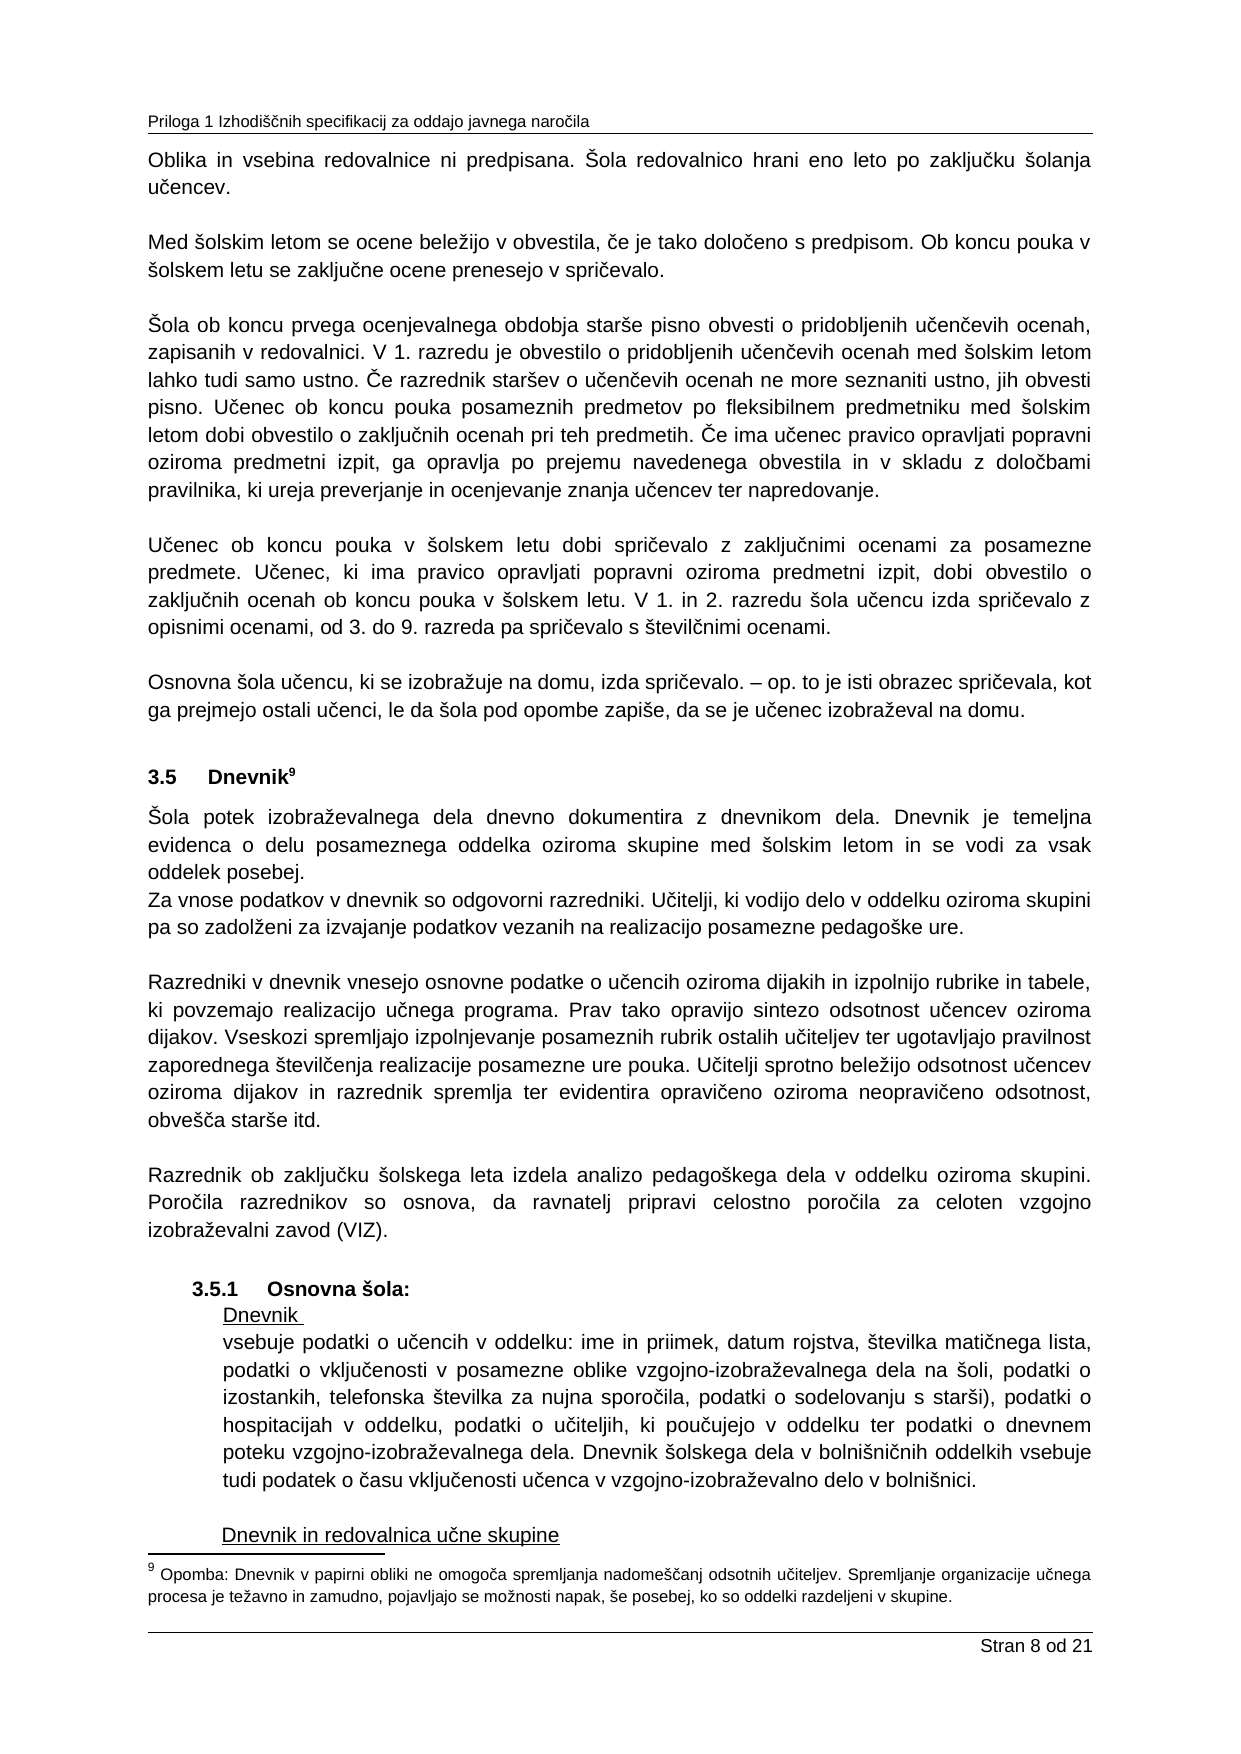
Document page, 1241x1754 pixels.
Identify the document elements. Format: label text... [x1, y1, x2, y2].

list vsebuje podatki o učencih v oddelku: ime in priimek, datum rojstva, številka matičnega lista, podatki o vključenosti v posamezne oblike vzgojno-izobraževalnega dela na šoli, podatki o izostankih, telefonska številka za nujna sporočila, podatki o sodelovanju s starši), podatki o hospitacijah v oddelku, podatki o učiteljih, ki poučujejo v oddelku ter podatki o dnevnem poteku vzgojno-izobraževalnega dela. Dnevnik šolskega dela v bolnišničnih oddelkih vsebuje tudi podatek o času vključenosti učenca v vzgojno-izobraževalno delo v bolnišnici. [223, 1330, 1093, 1492]
text Dnevnik in redovalnica učne skupine [148, 1523, 1093, 1547]
text Med šolskim letom se ocene beležijo v obvestila, če je tako določeno s predpisom. Ob koncu pouka v šolskem letu se zaključne ocene prenesejo v spričevalo. [148, 230, 1093, 282]
text Razredniki v dnevnik vnesejo osnovne podatke o učencih oziroma dijakih in izpolnijo rubrike in tabele, ki povzemajo realizacijo učnega programa. Prav tako opravijo sintezo odsotnost učencev oziroma dijakov. Vseskozi spremljajo izpolnjevanje posameznih rubrik ostalih učiteljev ter ugotavljajo pravilnost zaporednega številčenja realizacije posamezne ure pouka. Učitelji sprotno beležijo odsotnost učencev oziroma dijakov in razrednik spremlja ter evidentira opravičeno oziroma neopravičeno odsotnost, obvešča starše itd. [148, 970, 1093, 1132]
text Šola potek izobraževalnega dela dnevno dokumentira z dnevnikom dela. Dnevnik je temeljna evidenca o delu posameznega oddelka oziroma skupine med šolskim letom in se vodi za vsak oddelek posebej. [148, 805, 1093, 884]
text Razrednik ob zaključku šolskega leta izdela analizo pedagoškega dela v oddelku oziroma skupini. Poročila razrednikov so osnova, da ravnatelj pripravi celostno poročila za celoten vzgojno izobraževalni zavod (VIZ). [148, 1163, 1093, 1242]
list Dnevnik [223, 1303, 1093, 1327]
text Za vnose podatkov v dnevnik so odgovorni razredniki. Učitelji, ki vodijo delo v oddelku oziroma skupini pa so zadolženi za izvajanje podatkov vezanih na realizacijo posamezne pedagoške ure. [148, 888, 1093, 939]
text Učenec ob koncu pouka v šolskem letu dobi spričevalo z zaključnimi ocenami za posamezne predmete. Učenec, ki ima pravico opravljati popravni oziroma predmetni izpit, dobi obvestilo o zaključnih ocenah ob koncu pouka v šolskem letu. V 1. in 2. razredu šola učencu izda spričevalo z opisnimi ocenami, od 3. do 9. razreda pa spričevalo s številčnimi ocenami. [148, 533, 1093, 639]
subtitle Osnovna šola: [192, 1277, 1093, 1301]
subtitle Dnevnik [148, 765, 1093, 789]
text Oblika in vsebina redovalnice ni predpisana. Šola redovalnico hrani eno leto po zaključku šolanja učencev. [148, 148, 1093, 199]
text Osnovna šola učencu, ki se izobražuje na domu, izda spričevalo. – op. to je isti obrazec spričevala, kot ga prejmejo ostali učenci, le da šola pod opombe zapiše, da se je učenec izobraževal na domu. [148, 670, 1093, 722]
text Šola ob koncu prvega ocenjevalnega obdobja starše pisno obvesti o pridobljenih učenčevih ocenah, zapisanih v redovalnici. V 1. razredu je obvestilo o pridobljenih učenčevih ocenah med šolskim letom lahko tudi samo ustno. Če razrednik staršev o učenčevih ocenah ne more seznaniti ustno, jih obvesti pisno. Učenec ob koncu pouka posameznih predmetov po fleksibilnem predmetniku med šolskim letom dobi obvestilo o zaključnih ocenah pri teh predmetih. Če ima učenec pravico opravljati popravni oziroma predmetni izpit, ga opravlja po prejemu navedenega obvestila in v skladu z določbami pravilnika, ki ureja preverjanje in ocenjevanje znanja učencev ter napredovanje. [148, 313, 1093, 502]
